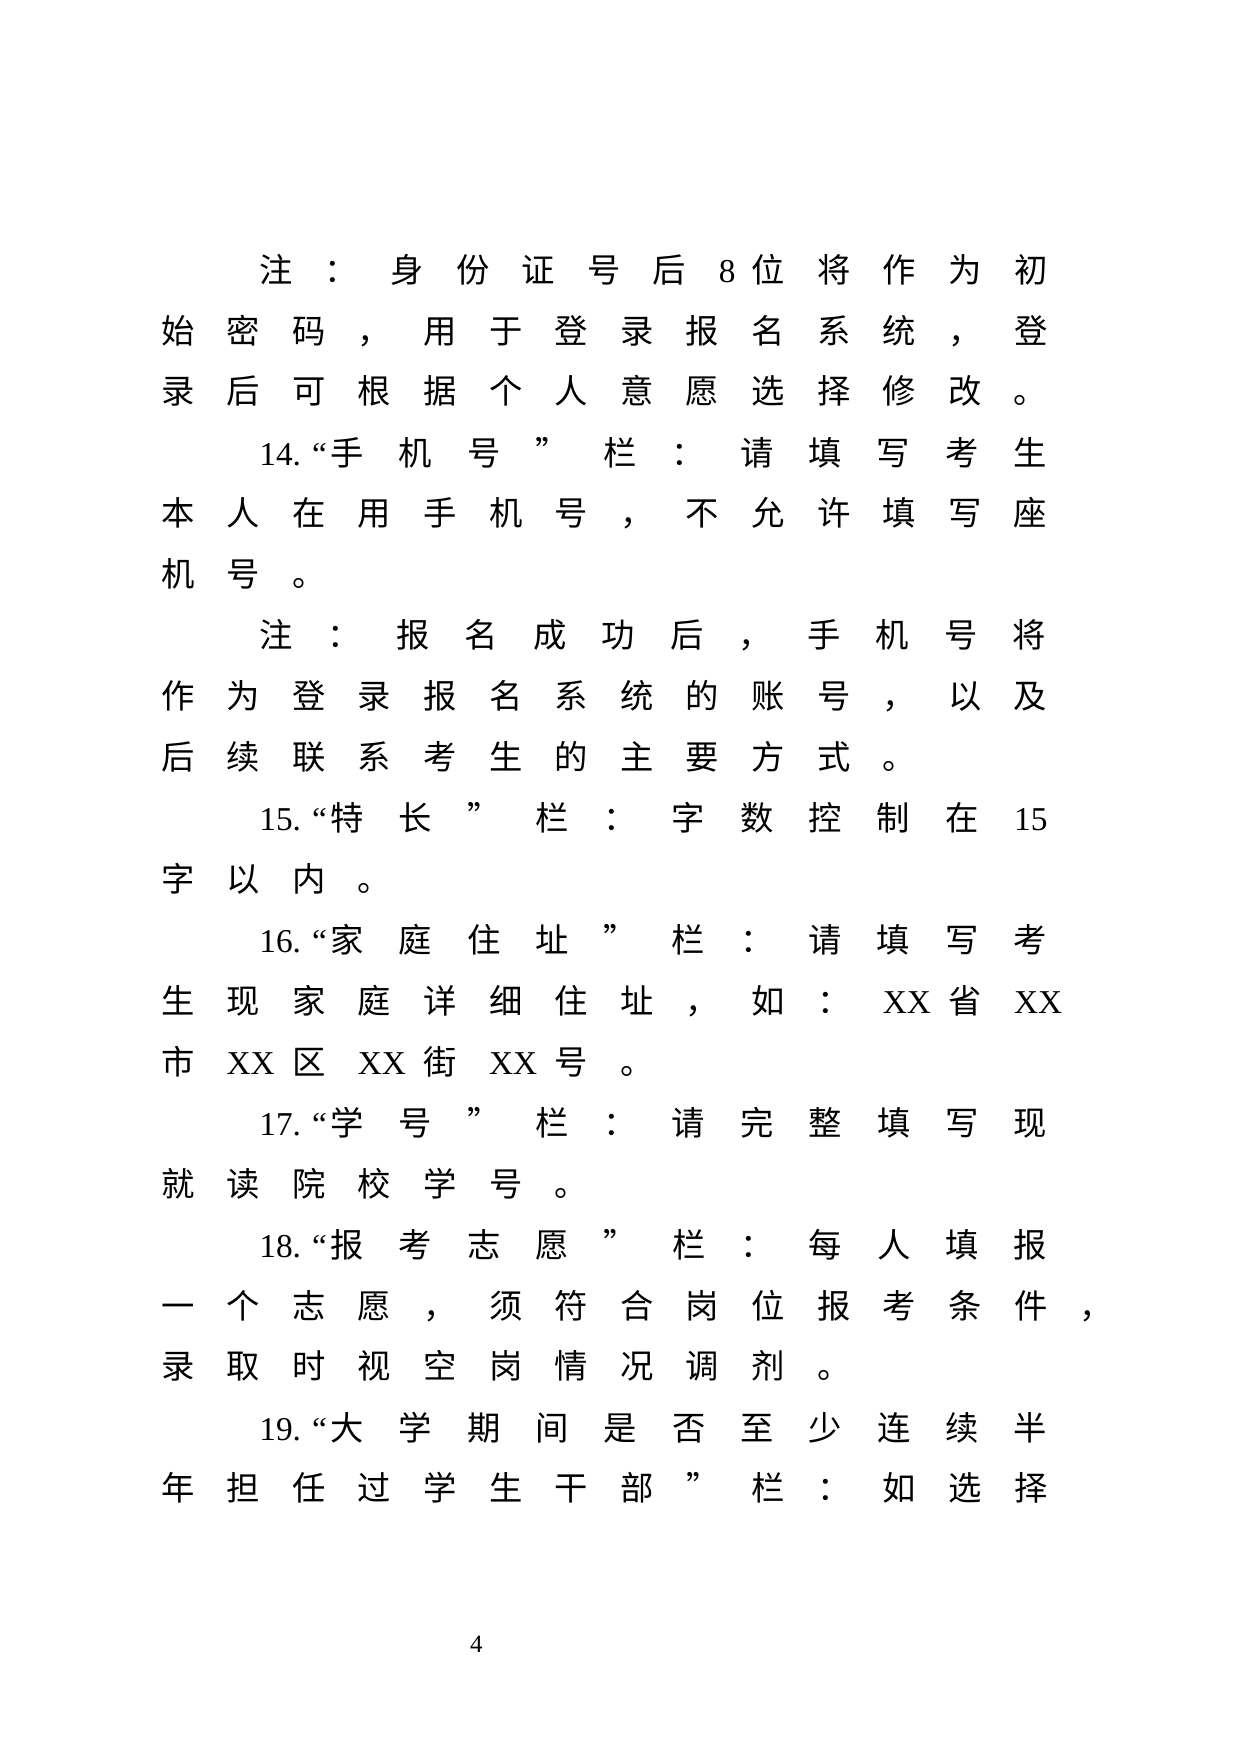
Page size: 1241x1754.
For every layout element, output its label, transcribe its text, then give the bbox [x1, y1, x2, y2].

text 15. “特长”栏：字数控制在15字以内。 [161, 786, 1079, 907]
text 17. “学号”栏：请完整填写现就读院校学号。 [161, 1090, 1079, 1212]
text 注：身份证号后8位将作为初始密码，用于登录报名系统，登录后可根据个人意愿选择修改。 [161, 237, 1079, 420]
text 18. “报考志愿”栏：每人填报一个志愿，须符合岗位报考条件，录取时视空岗情况调剂。 [161, 1212, 1079, 1395]
text 16. “家庭住址”栏：请填写考生现家庭详细住址，如：XX省XX市XX区XX街XX号。 [161, 907, 1079, 1090]
text 注：报名成功后，手机号将作为登录报名系统的账号，以及后续联系考生的主要方式。 [161, 603, 1079, 786]
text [161, 1395, 1079, 1517]
text 14. “手机号”栏：请填写考生本人在用手机号，不允许填写座机号。 [161, 420, 1079, 603]
